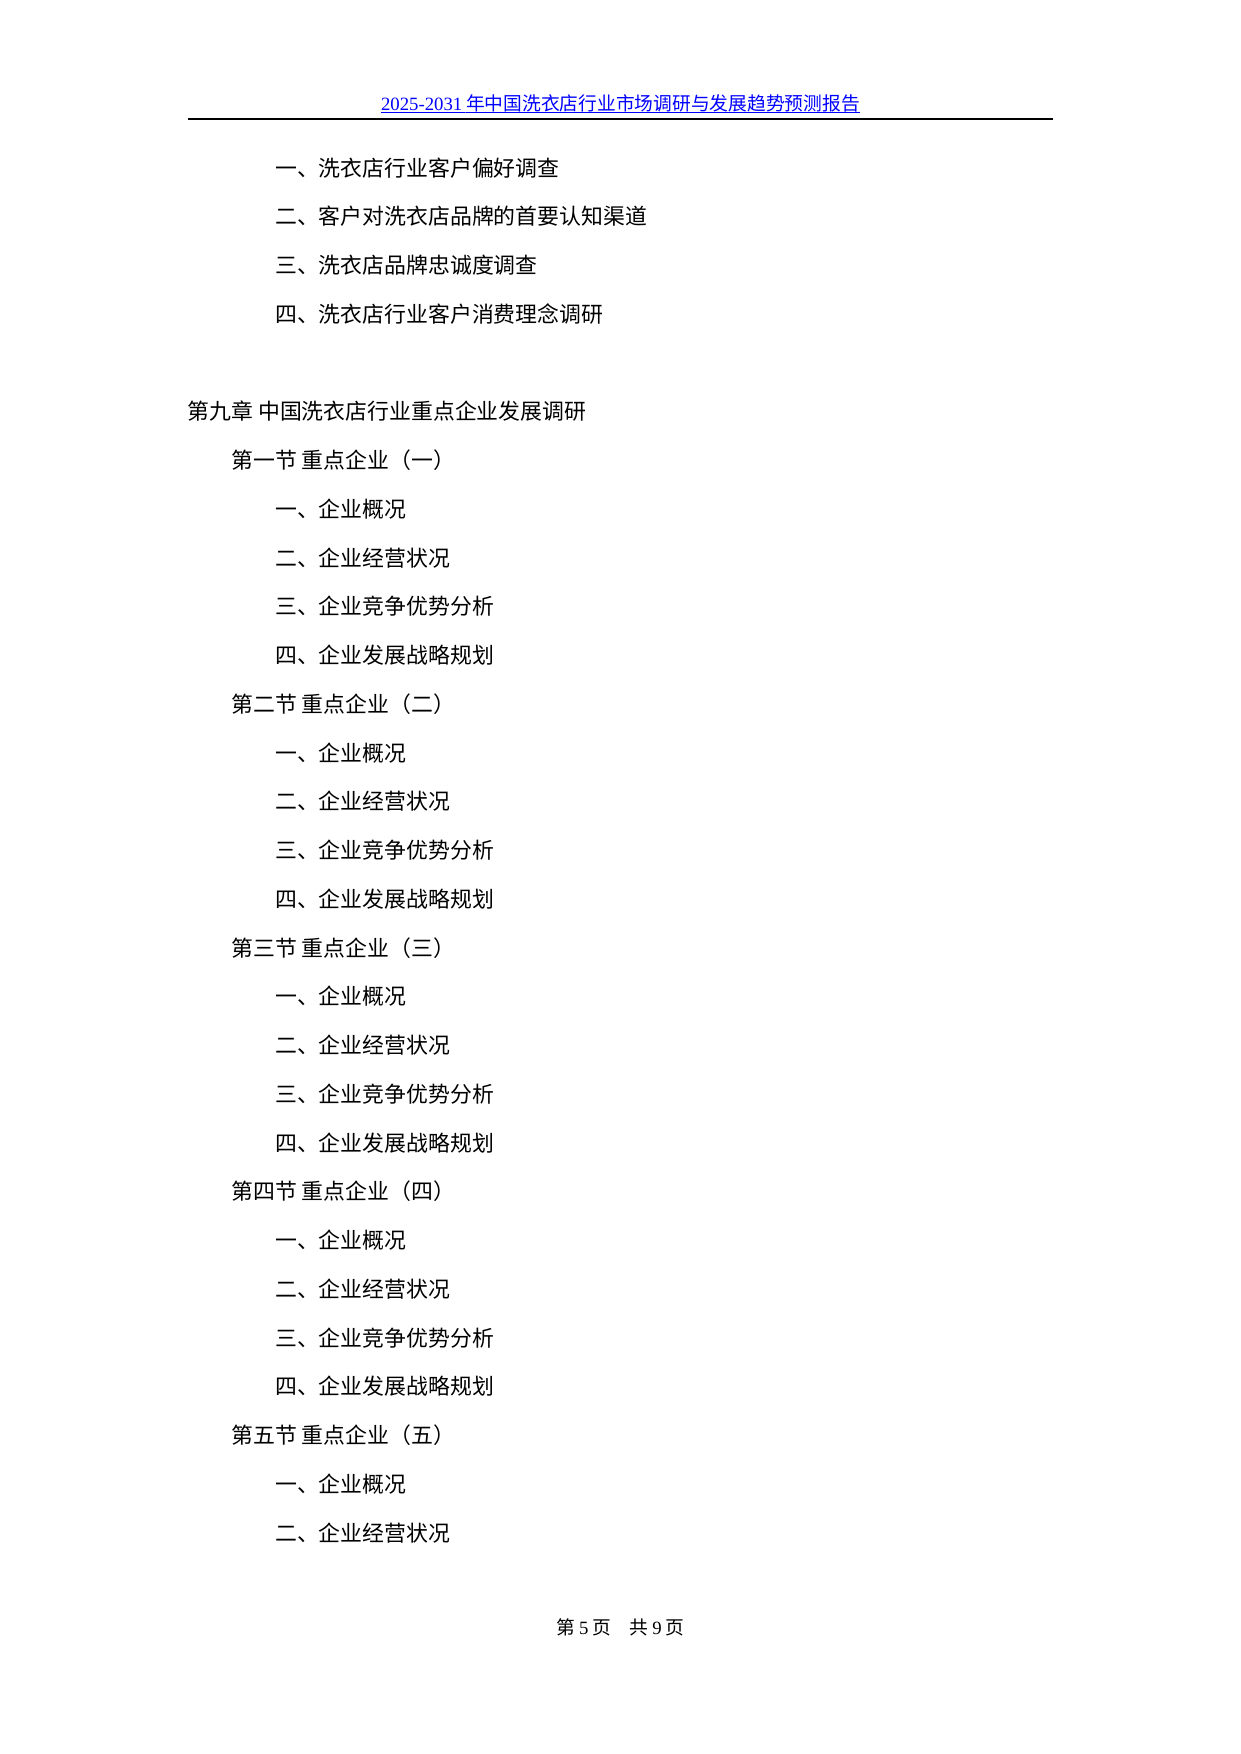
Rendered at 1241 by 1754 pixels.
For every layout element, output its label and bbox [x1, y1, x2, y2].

text [187, 150, 1053, 1548]
